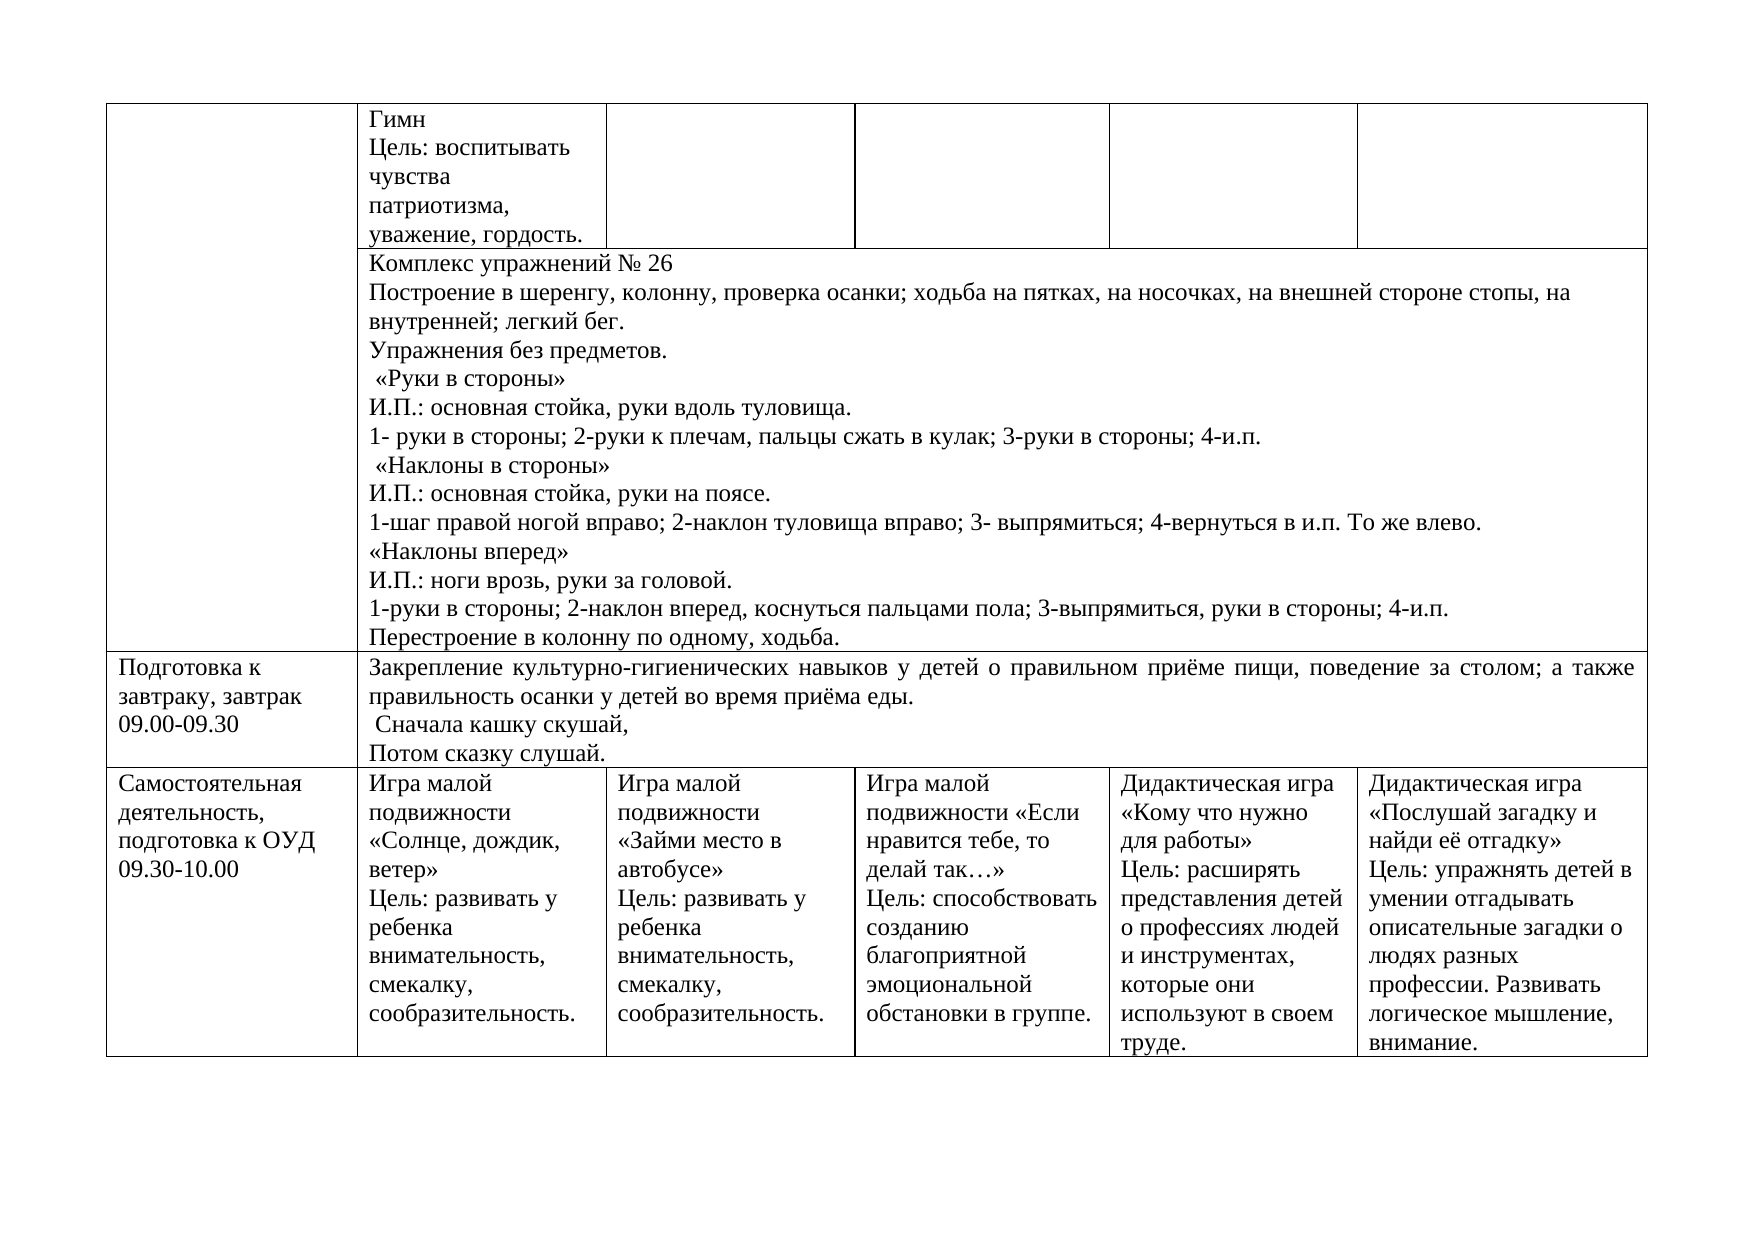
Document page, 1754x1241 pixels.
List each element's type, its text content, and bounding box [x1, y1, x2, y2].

table_cell Закрепление культурно-гигиенических навыков у детей о правильном приёме пищи, поведение за столом; а также правильность осанки у детей во время приёма еды. Сначала кашку скушай, Потом сказку слушай. [358, 652, 1647, 767]
table_cell Игра малой подвижности «Если нравится тебе, то делай так…» Цель: способствовать созданию благоприятной эмоциональной обстановки в группе. [856, 768, 1109, 1056]
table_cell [358, 104, 606, 247]
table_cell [1358, 104, 1647, 247]
table_cell Самостоятельная деятельность, подготовка к ОУД 09.30-10.00 [107, 768, 357, 1056]
table_cell Комплекс упражнений № 26 Построение в шеренгу, колонну, проверка осанки; ходьба на пятках, на носочках, на внешней стороне стопы, на внутренней; легкий бег. Упражнения без предметов. «Руки в стороны» И.П.: основная стойка, руки вдоль туловища. 1- руки в стороны; 2-руки к плечам, пальцы сжать в кулак; 3-руки в стороны; 4-и.п. «Наклоны в стороны» И.П.: основная стойка, руки на поясе. 1-шаг правой ногой вправо; 2-наклон туловища вправо; 3- выпрямиться; 4-вернуться в и.п. То же влево. «Наклоны вперед» И.П.: ноги врозь, руки за головой. 1-руки в стороны; 2-наклон вперед, коснуться пальцами пола; 3-выпрямиться, руки в стороны; 4-и.п. Перестроение в колонну по одному, ходьба. [358, 249, 1647, 651]
table_cell Игра малой подвижности «Солнце, дождик, ветер» Цель: развивать у ребенка внимательность, смекалку, сообразительность. [358, 768, 606, 1056]
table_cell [607, 104, 854, 247]
table_cell Дидактическая игра «Кому что нужно для работы» Цель: расширять представления детей о профессиях людей и инструментах, которые они используют в своем труде. [1110, 768, 1357, 1056]
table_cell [1110, 104, 1357, 247]
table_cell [856, 104, 1109, 247]
table_cell Игра малой подвижности «Займи место в автобусе» Цель: развивать у ребенка внимательность, смекалку, сообразительность. [607, 768, 854, 1056]
table_cell Подготовка к завтраку, завтрак 09.00-09.30 [107, 652, 357, 767]
table_cell Дидактическая игра «Послушай загадку и найди её отгадку» Цель: упражнять детей в умении отгадывать описательные загадки о людях разных профессии. Развивать логическое мышление, внимание. [1358, 768, 1647, 1056]
